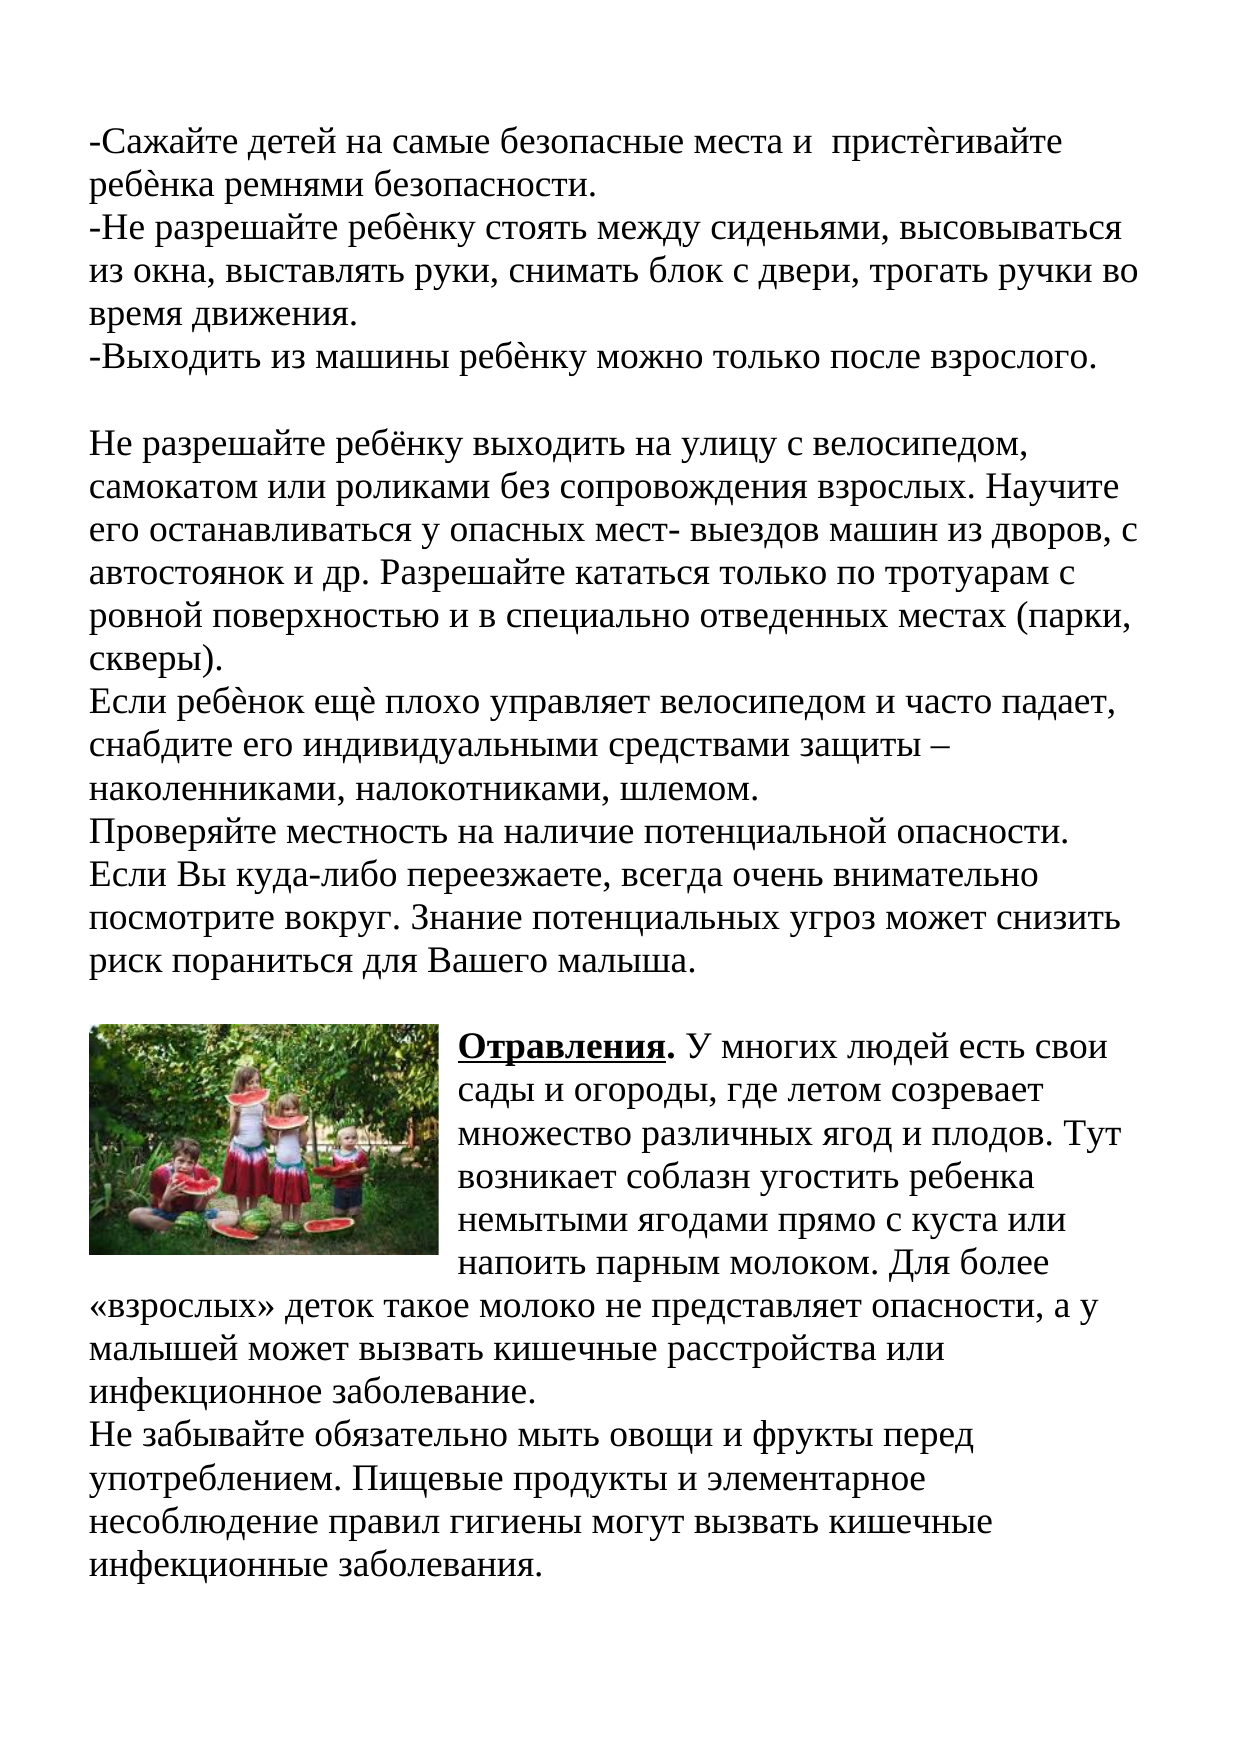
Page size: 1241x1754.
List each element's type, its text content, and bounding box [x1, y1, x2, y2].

text Проверяйте местность на наличие потенциальной опасности. Если Вы куда-либо переезжаете, всегда очень внимательно посмотрите вокруг. Знание потенциальных угроз может снизить риск пораниться для Вашего малыша. [89, 808, 1152, 981]
text Не разрешайте ребёнку выходить на улицу с велосипедом, самокатом или роликами без сопровождения взрослых. Научите его останавливаться у опасных мест- выездов машин из дворов, с автостоянок и др. Разрешайте кататься только по тротуарам с ровной поверхностью и в специально отведенных местах (парки, скверы). [89, 420, 1152, 679]
text -Выходить из машины ребѐнку можно только после взрослого. [89, 334, 1152, 377]
text Если ребѐнок ещѐ плохо управляет велосипедом и часто падает, снабдите его индивидуальными средствами защиты – наколенниками, налокотниками, шлемом. [89, 679, 1152, 808]
picture [89, 1024, 439, 1255]
text Не забывайте обязательно мыть овощи и фрукты перед употреблением. Пищевые продукты и элементарное несоблюдение правил гигиены могут вызвать кишечные инфекционные заболевания. [89, 1412, 1152, 1584]
text -Не разрешайте ребѐнку стоять между сиденьями, высовываться из окна, выставлять руки, снимать блок с двери, трогать ручки во время движения. [89, 204, 1152, 334]
text -Сажайте детей на самые безопасные места и пристѐгивайте ребѐнка ремнями безопасности. [89, 118, 1152, 204]
text Отравления. У многих людей есть свои сады и огороды, где летом созревает множество различных ягод и плодов. Тут возникает соблазн угостить ребенка немытыми ягодами прямо с куста или напоить парным молоком. Для более «взрослых» деток такое молоко не представляет опасности, а у малышей может вызвать кишечные расстройства или инфекционное заболевание. [89, 1024, 1152, 1412]
